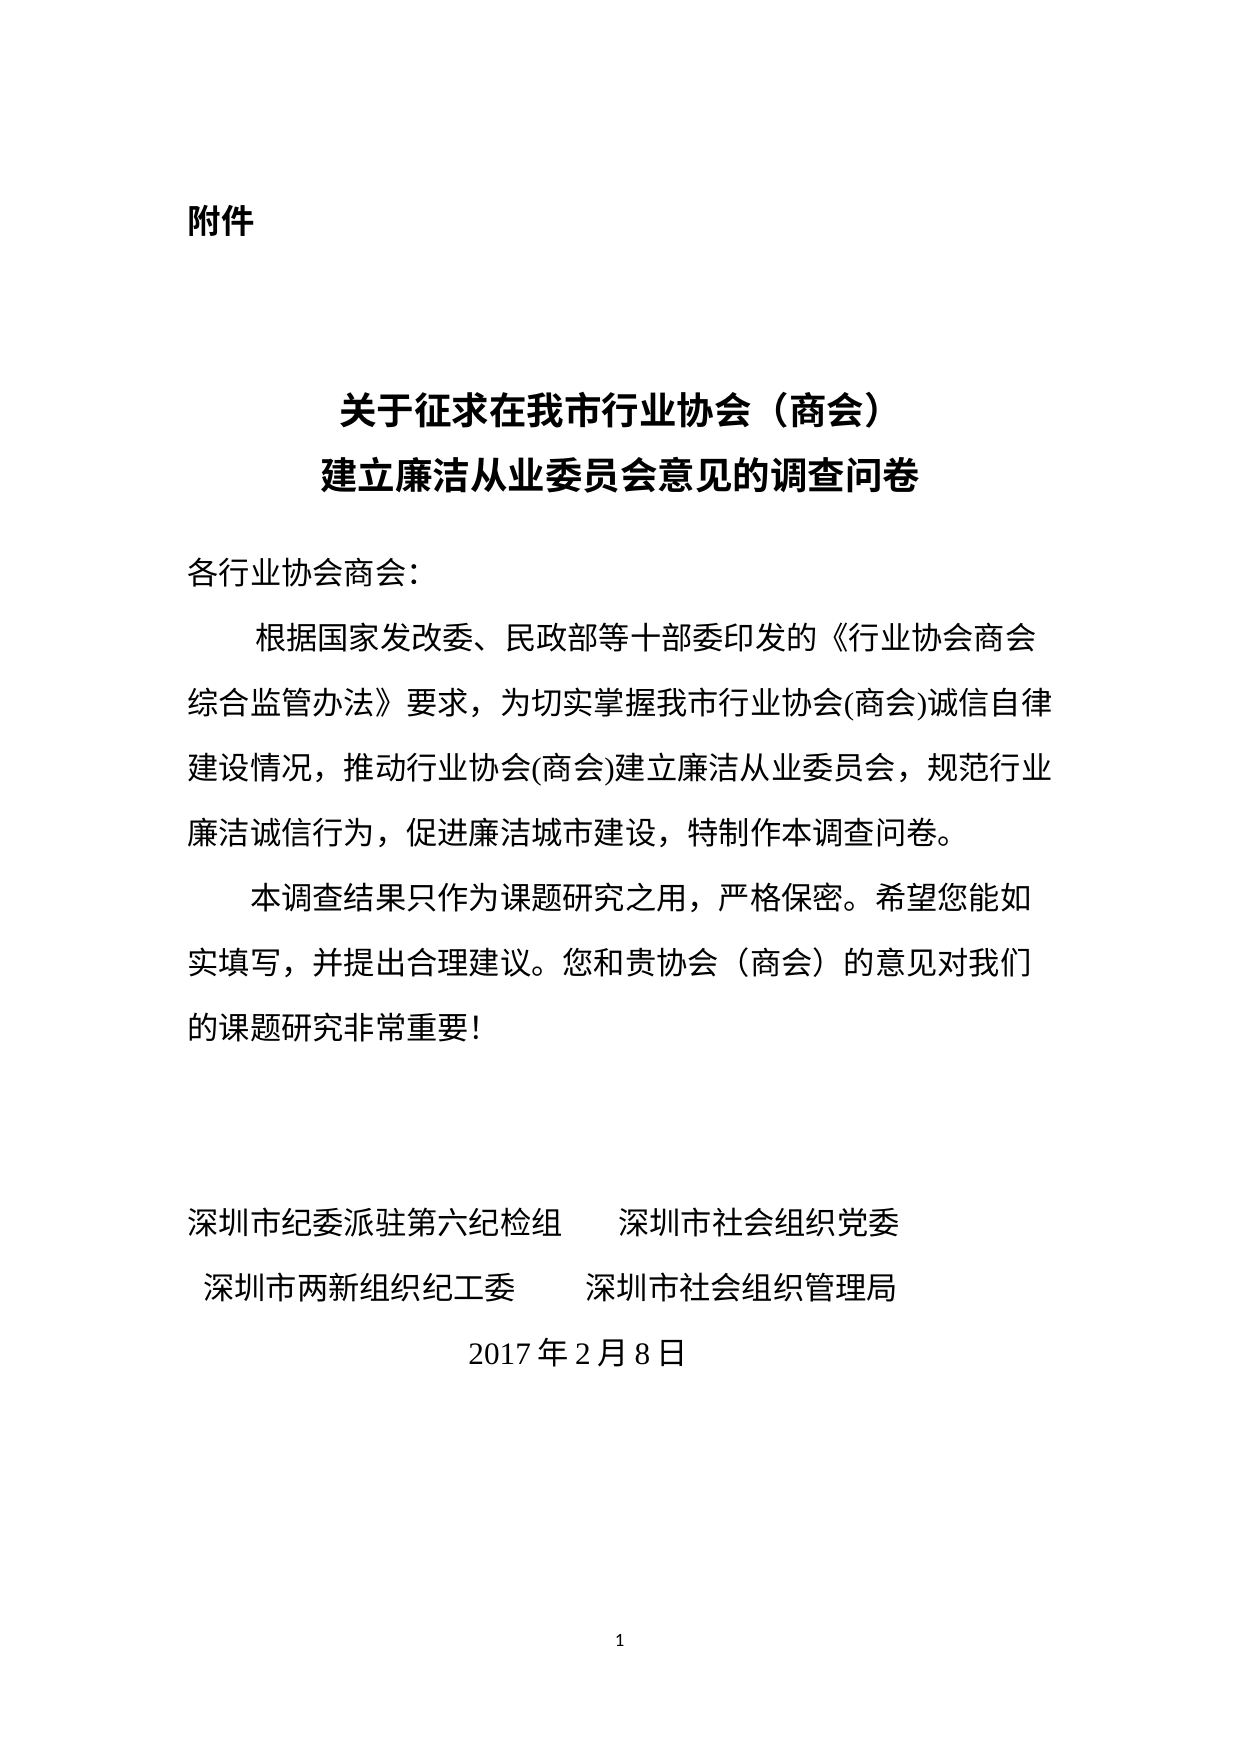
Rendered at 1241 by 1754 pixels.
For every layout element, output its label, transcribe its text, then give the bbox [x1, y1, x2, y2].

text 各行业协会商会： [187, 538, 1053, 603]
text 深圳市纪委派驻第六纪检组 深圳市社会组织党委 [187, 1188, 1053, 1253]
text 深圳市两新组织纪工委 深圳市社会组织管理局 [187, 1253, 990, 1318]
subtitle 建立廉洁从业委员会意见的调查问卷 [187, 441, 1053, 506]
text 本调查结果只作为课题研究之用，严格保密。希望您能如实填写，并提出合理建议。您和贵协会（商会）的意见对我们的课题研究非常重要！ [187, 863, 1053, 1058]
subtitle 关于征求在我市行业协会（商会） [187, 376, 1053, 441]
text 根据国家发改委、民政部等十部委印发的《行业协会商会综合监管办法》要求，为切实掌握我市行业协会(商会)诚信自律建设情况，推动行业协会(商会)建立廉洁从业委员会，规范行业廉洁诚信行为，促进廉洁城市建设，特制作本调查问卷。 [187, 603, 1053, 863]
text 2017年2月8日 [187, 1318, 990, 1383]
subtitle 附件 [187, 187, 1053, 252]
